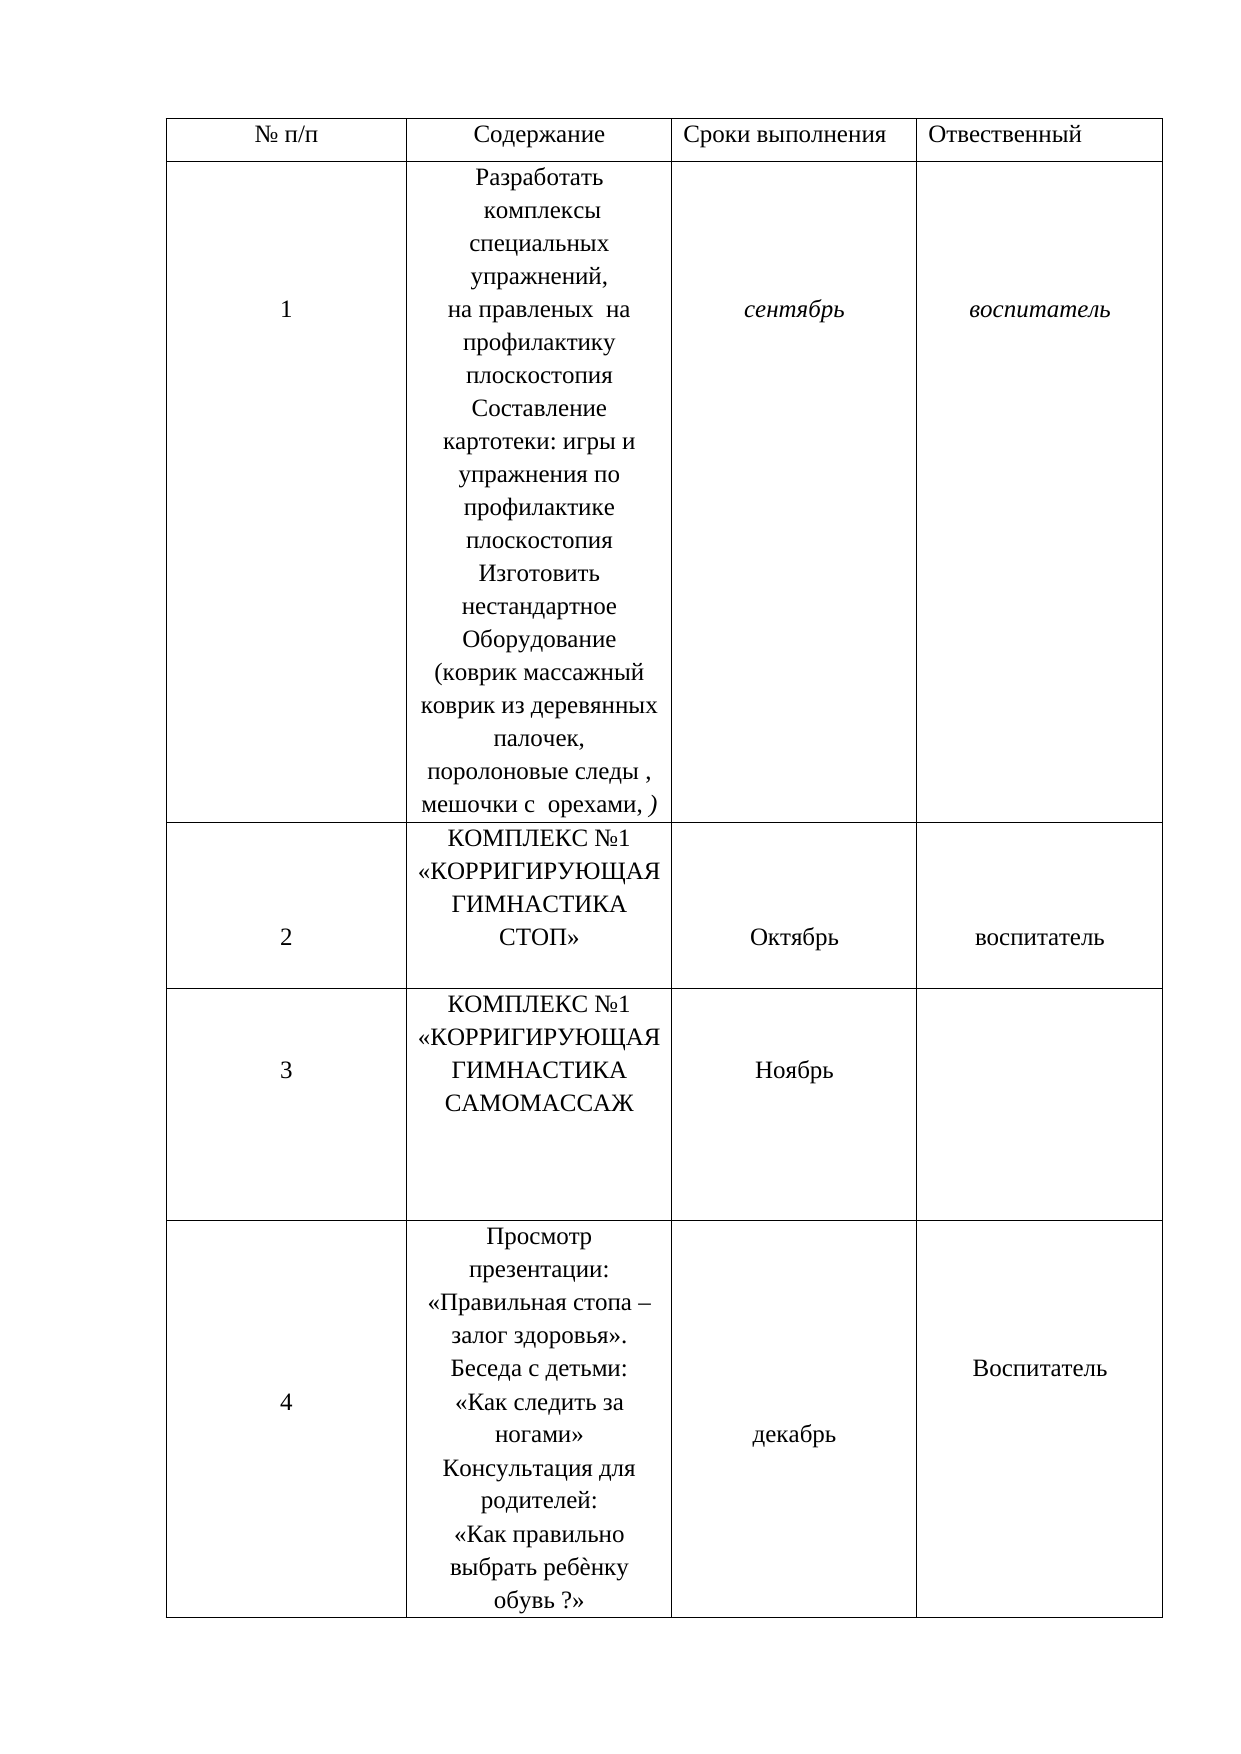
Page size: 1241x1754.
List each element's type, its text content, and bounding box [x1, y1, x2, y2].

table_cell 1 [167, 162, 406, 822]
table_cell сентябрь [672, 162, 916, 822]
table_cell КОМПЛЕКС №1 «КОРРИГИРУЮЩАЯ ГИМНАСТИКА САМОМАССАЖ [407, 989, 671, 1220]
table_header Содержание [407, 119, 671, 161]
table_cell Воспитатель [917, 1221, 1162, 1617]
table_cell [917, 989, 1162, 1220]
table_cell 2 [167, 823, 406, 988]
table_cell Разработать комплексы специальных упражнений, на правленых на профилактику плоскостопия Составление картотеки: игры и упражнения по профилактике плоскостопия Изготовить нестандартное Оборудование (коврик массажный коврик из деревянных палочек, поролоновые следы , мешочки с орехами, ) [407, 162, 671, 822]
table_header № п/п [167, 119, 406, 161]
table_cell 3 [167, 989, 406, 1220]
table_cell воспитатель [917, 162, 1162, 822]
table_cell Просмотр презентации: «Правильная стопа – залог здоровья». Беседа с детьми: «Как следить за ногами» Консультация для родителей: «Как правильно выбрать ребѐнку обувь ?» [407, 1221, 671, 1617]
table_cell декабрь [672, 1221, 916, 1617]
table_cell 4 [167, 1221, 406, 1617]
table_header Сроки выполнения [672, 119, 916, 161]
table_cell КОМПЛЕКС №1 «КОРРИГИРУЮЩАЯ ГИМНАСТИКА СТОП» [407, 823, 671, 988]
table_cell Ноябрь [672, 989, 916, 1220]
table_header Отвественный [917, 119, 1162, 161]
table_cell Октябрь [672, 823, 916, 988]
table_cell воспитатель [917, 823, 1162, 988]
